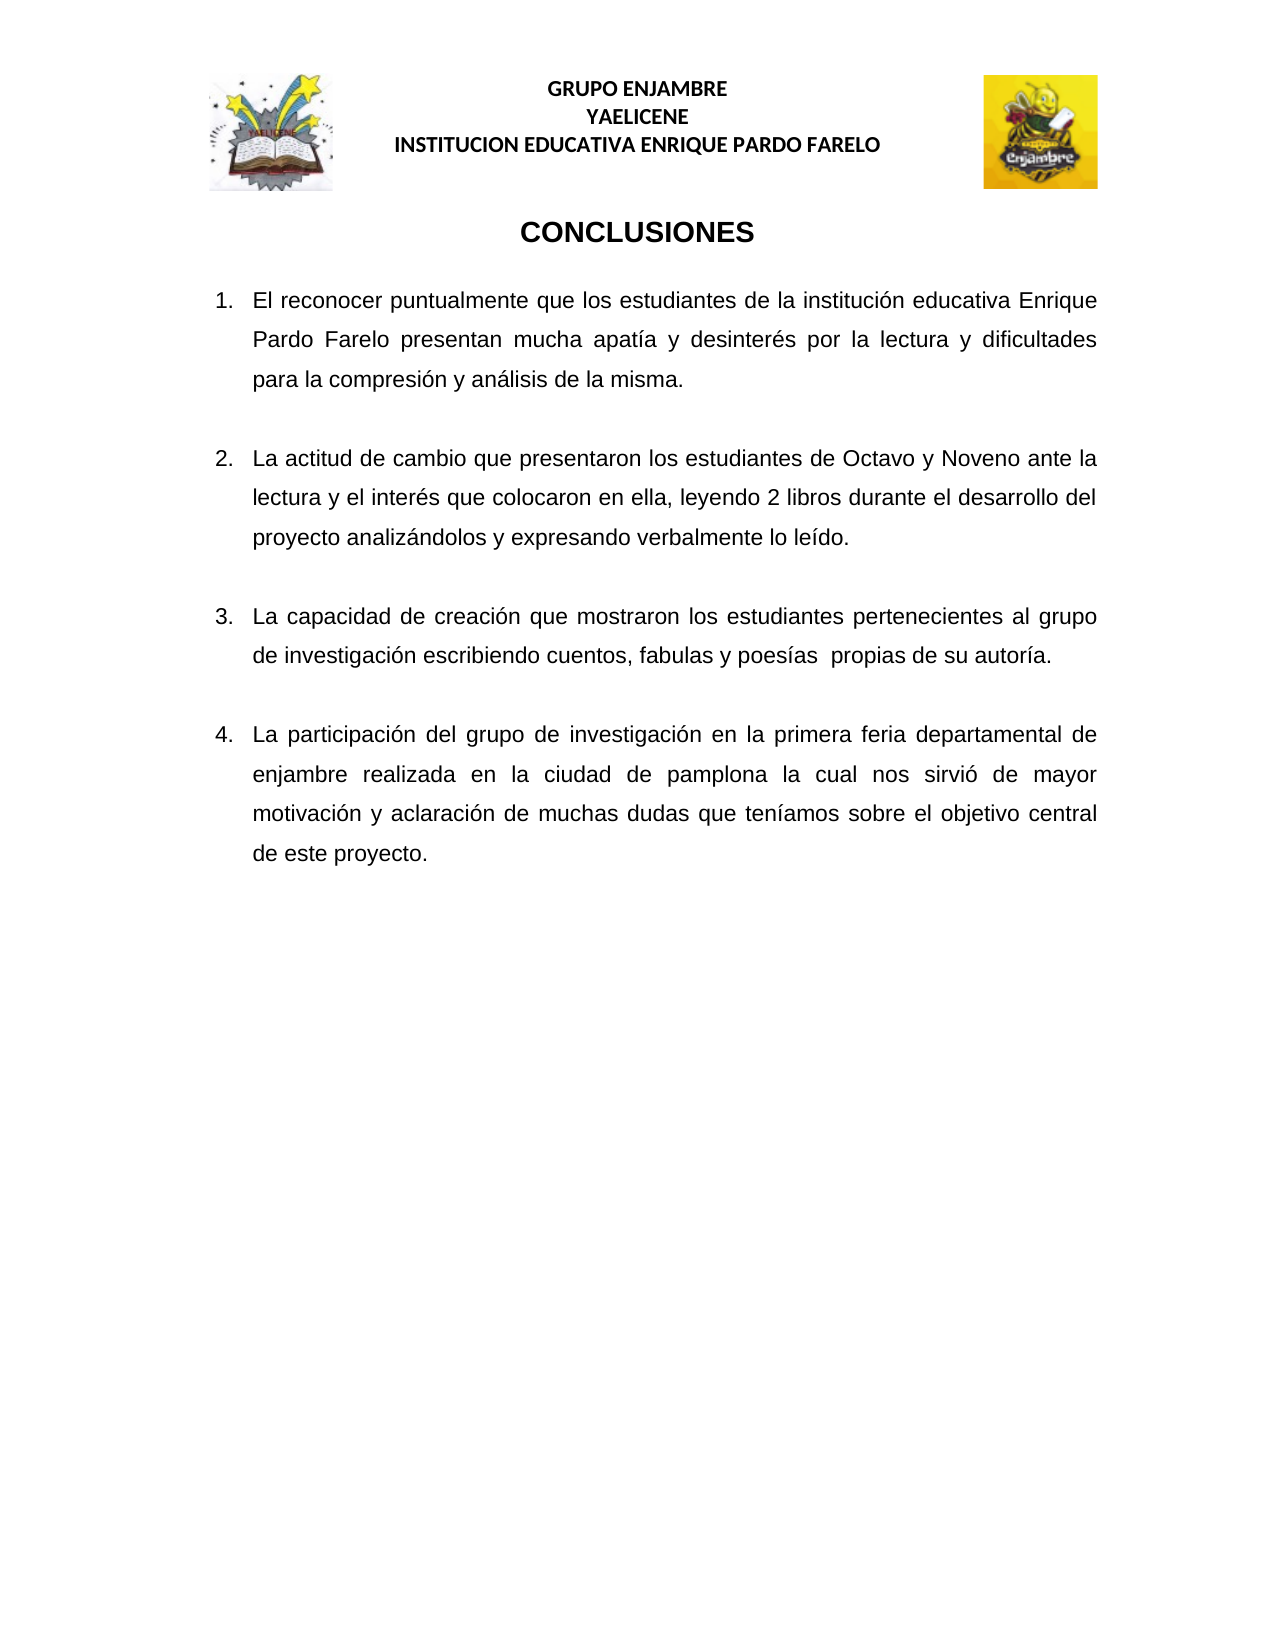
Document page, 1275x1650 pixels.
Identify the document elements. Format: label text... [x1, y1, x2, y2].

picture [983, 75, 1098, 189]
list La capacidad de creación que mostraron los estudiantes pertenecientes al grupo de investigación escribiendo cuentos, fabulas y poesías propias de su autoría. [215, 603, 1098, 669]
list El reconocer puntualmente que los estudiantes de la institución educativa Enrique Pardo Farelo presentan mucha apatía y desinterés por la lectura y dificultades para la compresión y análisis de la misma. [215, 287, 1098, 392]
text CONCLUSIONES [177, 215, 1098, 248]
list La actitud de cambio que presentaron los estudiantes de Octavo y Noveno ante la lectura y el interés que colocaron en ella, leyendo 2 libros durante el desarrollo del proyecto analizándolos y expresando verbalmente lo leído. [215, 445, 1098, 550]
picture [209, 73, 333, 191]
list La participación del grupo de investigación en la primera feria departamental de enjambre realizada en la ciudad de pamplona la cual nos sirvió de mayor motivación y aclaración de muchas dudas que teníamos sobre el objetivo central de este proyecto. [215, 721, 1098, 866]
